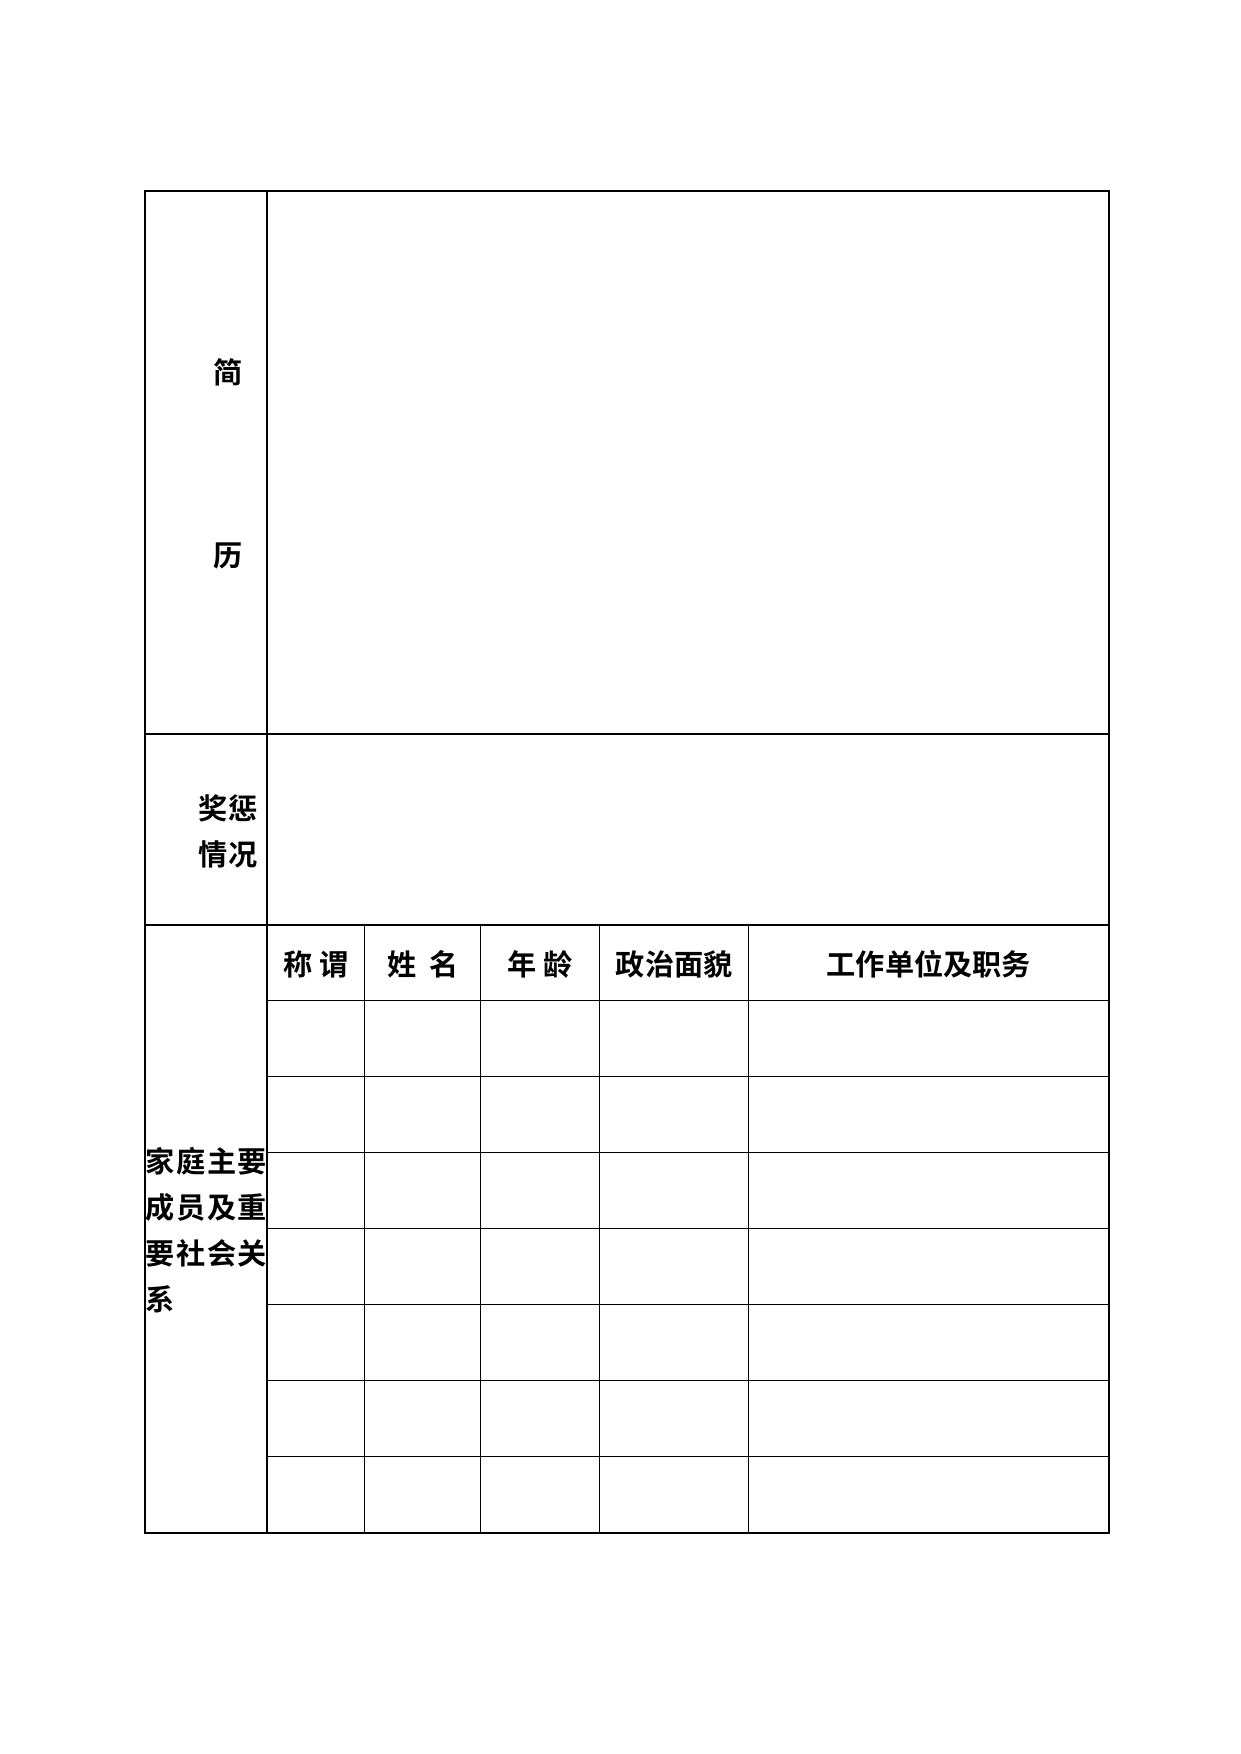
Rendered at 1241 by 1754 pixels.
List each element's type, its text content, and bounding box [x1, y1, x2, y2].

table_cell [749, 1153, 1108, 1228]
table_cell [481, 1001, 599, 1076]
table_cell 政治面貌 [600, 926, 748, 1000]
table_cell [749, 1381, 1108, 1456]
table_cell [268, 1457, 364, 1532]
table_cell [749, 1457, 1108, 1532]
table_cell [268, 1305, 364, 1380]
table_cell [481, 1153, 599, 1228]
table_cell [600, 1001, 748, 1076]
table_cell [365, 1457, 480, 1532]
table_cell [481, 1457, 599, 1532]
table_cell [365, 1381, 480, 1456]
table_cell [481, 1077, 599, 1152]
table_cell [749, 1229, 1108, 1304]
table_cell 年 龄 [481, 926, 599, 1000]
table_cell [268, 1153, 364, 1228]
table_cell [365, 1001, 480, 1076]
table_cell [600, 1305, 748, 1380]
table_cell 奖惩 情况 [146, 735, 266, 924]
table_cell [365, 1077, 480, 1152]
table_cell [365, 1305, 480, 1380]
table_cell 姓 名 [365, 926, 480, 1000]
table_cell [268, 1381, 364, 1456]
table_cell [749, 1305, 1108, 1380]
table_cell [481, 1381, 599, 1456]
table_cell [600, 1229, 748, 1304]
table_cell [268, 192, 1108, 733]
table_cell [268, 1077, 364, 1152]
table_cell [600, 1077, 748, 1152]
table_cell [268, 735, 1108, 924]
table_cell [600, 1381, 748, 1456]
table_cell [268, 1001, 364, 1076]
table_cell [481, 1305, 599, 1380]
table_cell 工作单位及职务 [749, 926, 1108, 1000]
table_cell [365, 1229, 480, 1304]
table_cell 称 谓 [268, 926, 364, 1000]
table_cell [600, 1457, 748, 1532]
table_cell [365, 1153, 480, 1228]
table_cell 家庭主要成员及重要社会关系 [146, 926, 266, 1532]
table_cell [749, 1001, 1108, 1076]
table_cell [268, 1229, 364, 1304]
table_cell [749, 1077, 1108, 1152]
table_cell [600, 1153, 748, 1228]
table_cell [481, 1229, 599, 1304]
table_cell 简 历 [146, 192, 266, 733]
